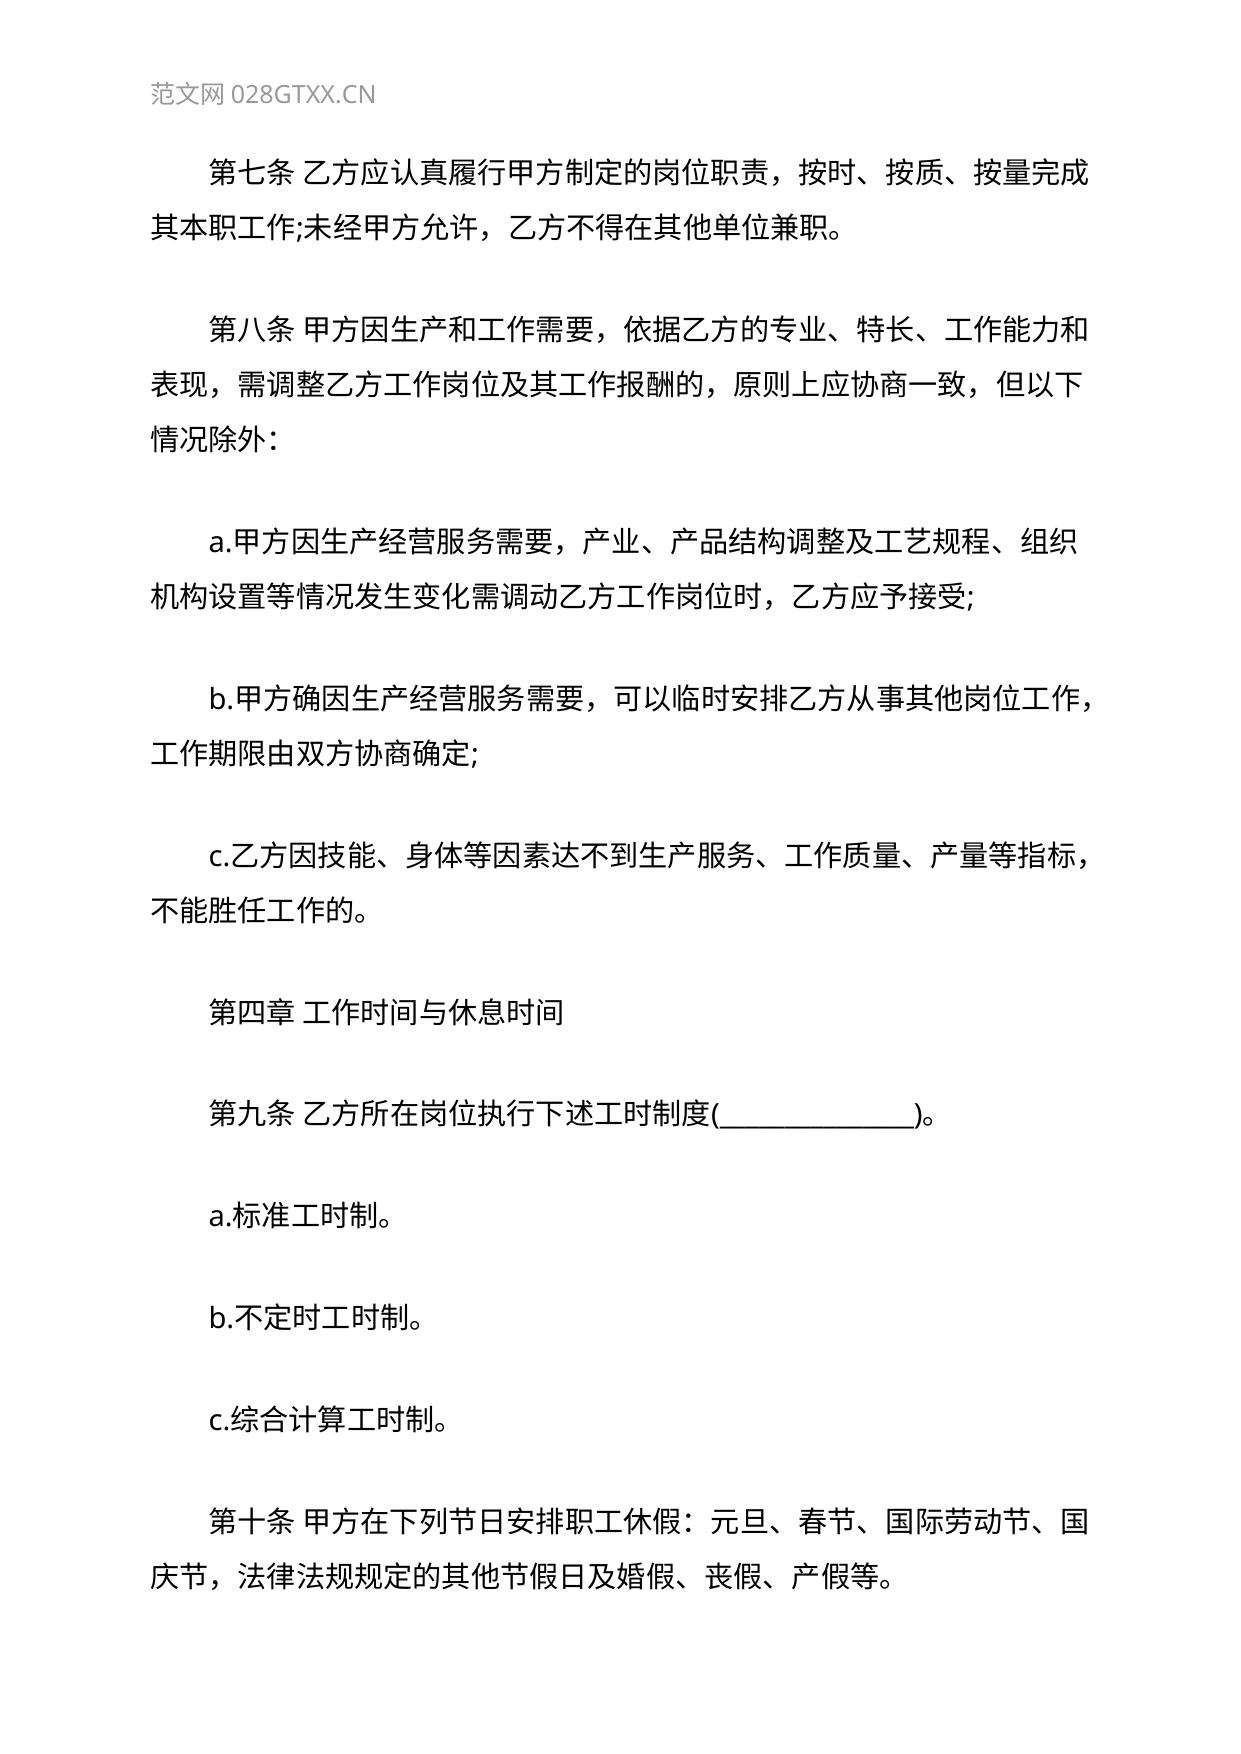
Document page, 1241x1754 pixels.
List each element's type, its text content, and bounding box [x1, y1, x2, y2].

text 第八条 甲方因生产和工作需要，依据乙方的专业、特长、工作能力和表现，需调整乙方工作岗位及其工作报酬的，原则上应协商一致，但以下情况除外： [150, 307, 1090, 459]
text b.甲方确因生产经营服务需要，可以临时安排乙方从事其他岗位工作，工作期限由双方协商确定; [150, 675, 1090, 773]
text c.综合计算工时制。 [150, 1397, 1090, 1439]
text 第九条 乙方所在岗位执行下述工时制度(_______________)。 [150, 1091, 1090, 1133]
text 第七条 乙方应认真履行甲方制定的岗位职责，按时、按质、按量完成其本职工作;未经甲方允许，乙方不得在其他单位兼职。 [150, 150, 1090, 247]
text 第四章 工作时间与休息时间 [150, 989, 1090, 1031]
text a.甲方因生产经营服务需要，产业、产品结构调整及工艺规程、组织机构设置等情况发生变化需调动乙方工作岗位时，乙方应予接受; [150, 518, 1090, 616]
text b.不定时工时制。 [150, 1295, 1090, 1337]
text a.标准工时制。 [150, 1193, 1090, 1235]
text c.乙方因技能、身体等因素达不到生产服务、工作质量、产量等指标，不能胜任工作的。 [150, 832, 1090, 930]
text 第十条 甲方在下列节日安排职工休假：元旦、春节、国际劳动节、国庆节，法律法规规定的其他节假日及婚假、丧假、产假等。 [150, 1499, 1090, 1596]
